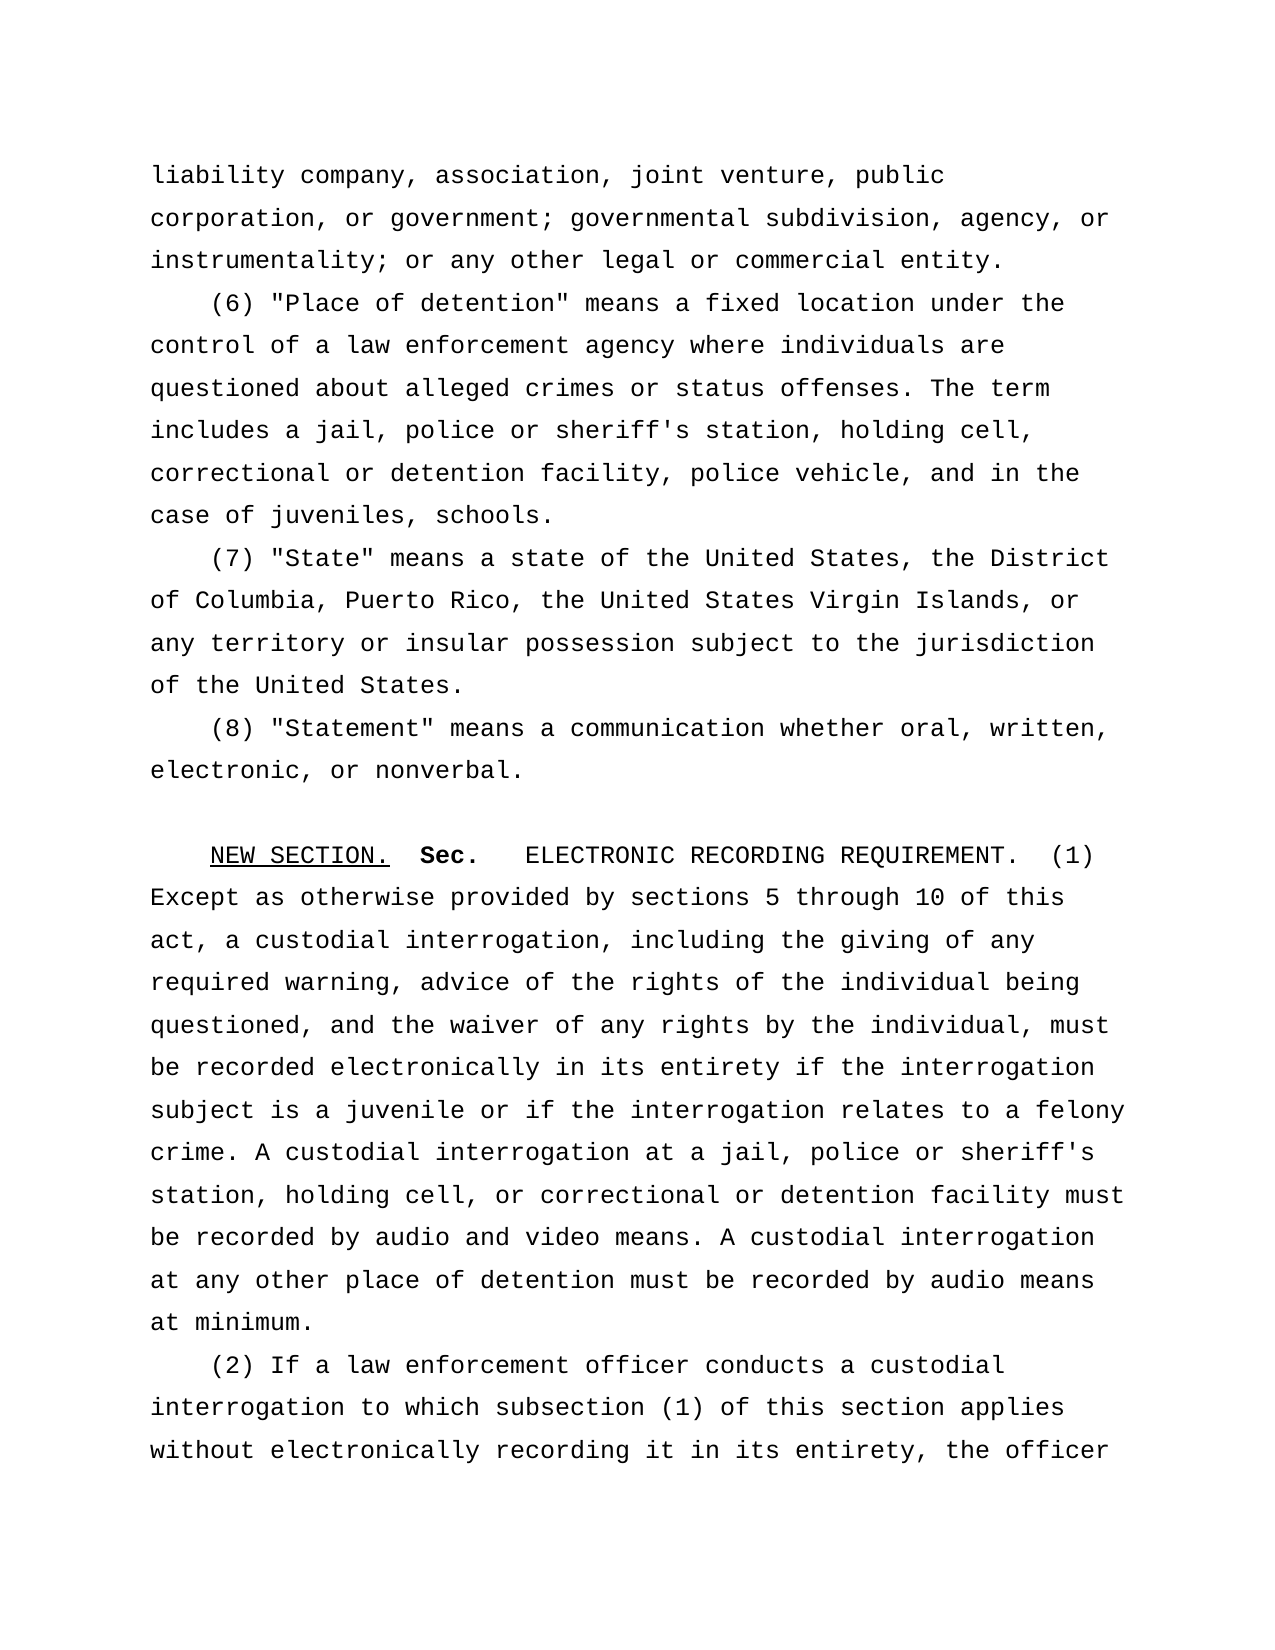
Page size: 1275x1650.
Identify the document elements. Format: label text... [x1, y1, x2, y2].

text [150, 150, 1125, 277]
text (7) "State" means a state of the United States, the District of Columbia, Puerto Rico, the United States Virgin Islands, or any territory or insular possession subject to the jurisdiction of the United States. [150, 532, 1125, 702]
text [150, 1339, 1125, 1467]
text (6) "Place of detention" means a fixed location under the control of a law enforcement agency where individuals are questioned about alleged crimes or status offenses. The term includes a jail, police or sheriff's station, holding cell, correctional or detention facility, police vehicle, and in the case of juveniles, schools. [150, 277, 1125, 532]
text NEW SECTION. Sec. ELECTRONIC RECORDING REQUIREMENT. (1) Except as otherwise provided by sections 5 through 10 of this act, a custodial interrogation, including the giving of any required warning, advice of the rights of the individual being questioned, and the waiver of any rights by the individual, must be recorded electronically in its entirety if the interrogation subject is a juvenile or if the interrogation relates to a felony crime. A custodial interrogation at a jail, police or sheriff's station, holding cell, or correctional or detention facility must be recorded by audio and video means. A custodial interrogation at any other place of detention must be recorded by audio means at minimum. [150, 829, 1125, 1339]
text (8) "Statement" means a communication whether oral, written, electronic, or nonverbal. [150, 702, 1125, 787]
